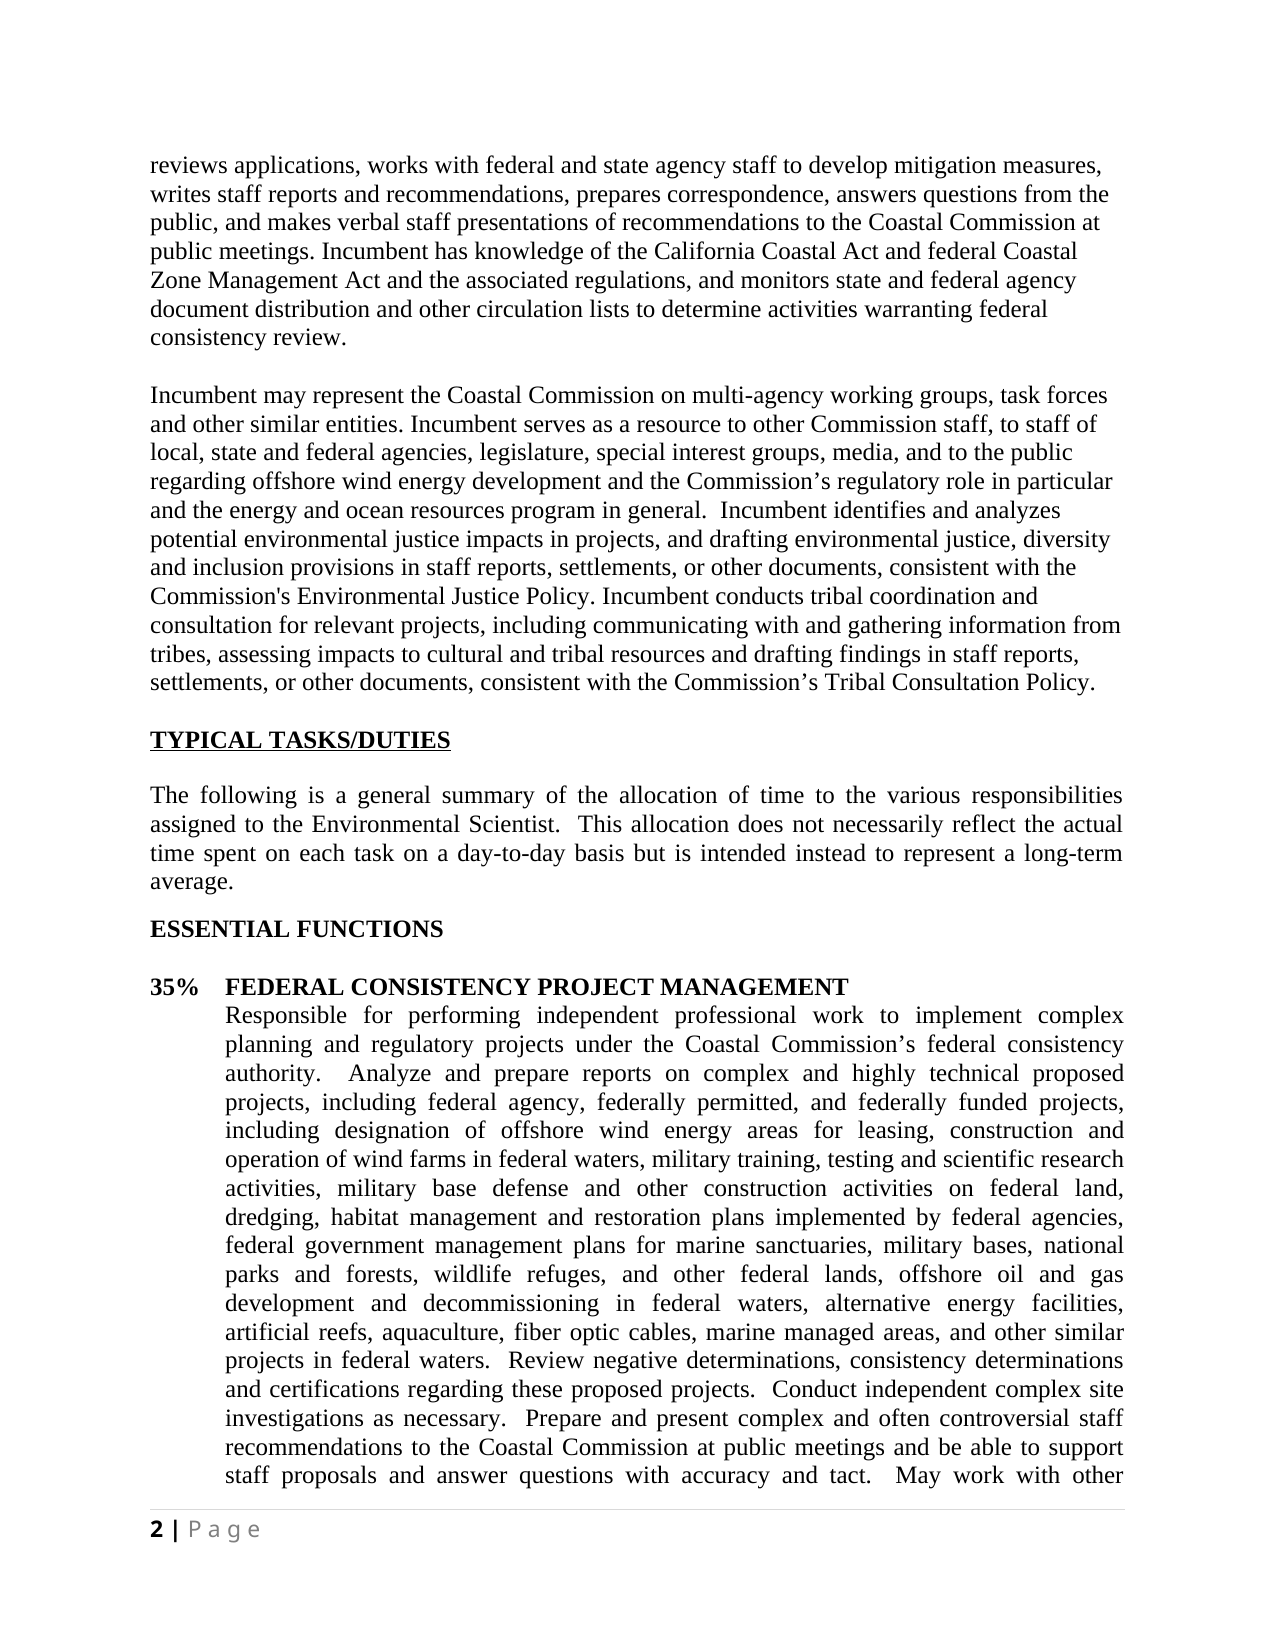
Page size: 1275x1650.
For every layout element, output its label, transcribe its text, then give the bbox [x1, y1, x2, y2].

text The following is a general summary of the allocation of time to the various responsibilities assigned to the Environmental Scientist. This allocation does not necessarily reflect the actual time spent on each task on a day-to-day basis but is intended instead to represent a long-term average. [150, 780, 1125, 895]
text Incumbent may represent the Coastal Commission on multi-agency working groups, task forces and other similar entities. Incumbent serves as a resource to other Commission staff, to staff of local, state and federal agencies, legislature, special interest groups, media, and to the public regarding offshore wind energy development and the Commission’s regulatory role in particular and the energy and ocean resources program in general. Incumbent identifies and analyzes potential environmental justice impacts in projects, and drafting environmental justice, diversity and inclusion provisions in staff reports, settlements, or other documents, consistent with the Commission's Environmental Justice Policy. Incumbent conducts tribal coordination and consultation for relevant projects, including communicating with and gathering information from tribes, assessing impacts to cultural and tribal resources and drafting findings in staff reports, settlements, or other documents, consistent with the Commission’s Tribal Consultation Policy. [150, 380, 1125, 696]
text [225, 1001, 1125, 1489]
text TYPICAL TASKS/DUTIES [150, 725, 1125, 754]
text 35% FEDERAL CONSISTENCY PROJECT MANAGEMENT [150, 972, 1125, 1001]
text ESSENTIAL FUNCTIONS [150, 914, 1125, 943]
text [150, 150, 1125, 351]
